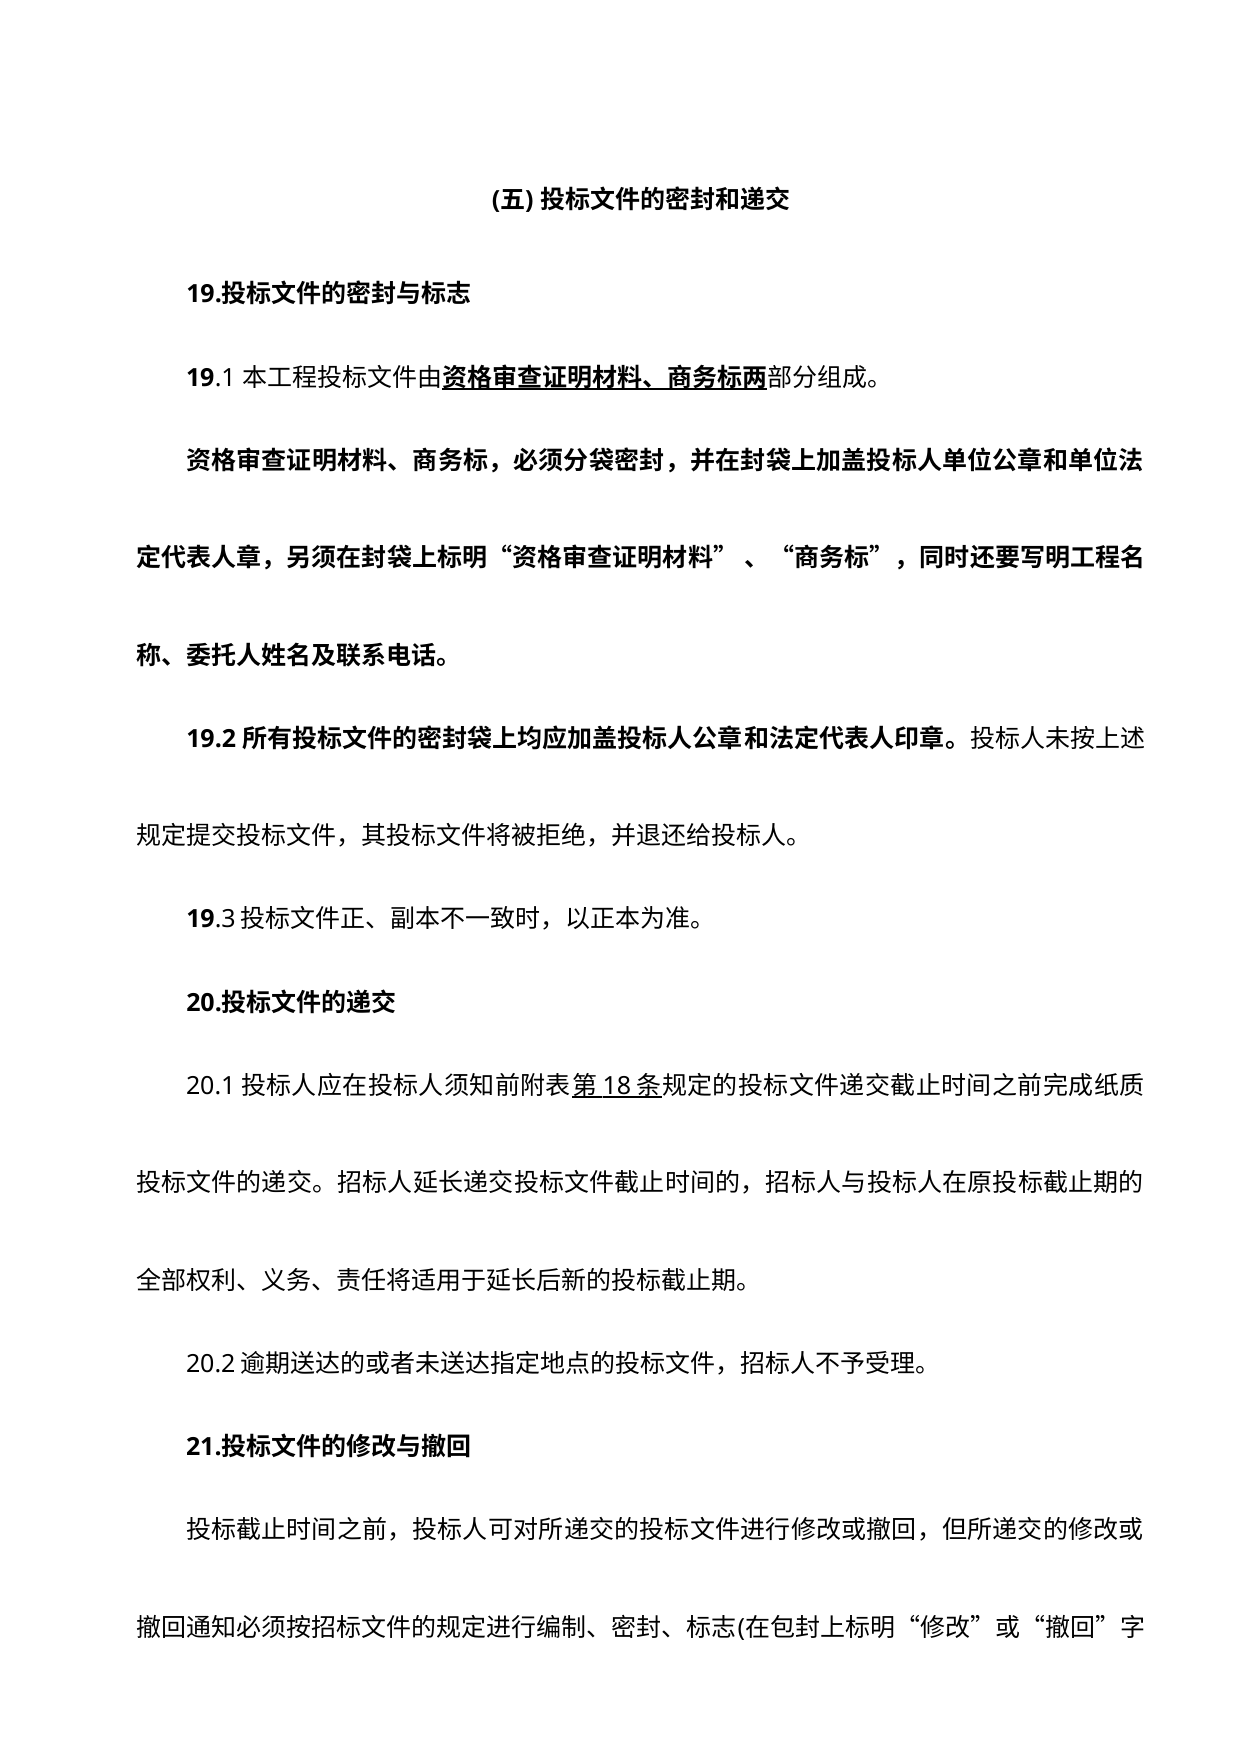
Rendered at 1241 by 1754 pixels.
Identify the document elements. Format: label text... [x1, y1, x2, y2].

text 19.投标文件的密封与标志 [136, 259, 1146, 324]
text 20.2逾期送达的或者未送达指定地点的投标文件，招标人不予受理。 [136, 1329, 1146, 1394]
text (五) 投标文件的密封和递交 [136, 165, 1146, 230]
text 资格审查证明材料、商务标，必须分袋密封，并在封袋上加盖投标人单位公章和单位法定代表人章，另须在封袋上标明“资格审查证明材料” 、“商务标”，同时还要写明工程名称、委托人姓名及联系电话。 [136, 426, 1146, 686]
text 21.投标文件的修改与撤回 [136, 1412, 1146, 1477]
text 19.3投标文件正、副本不一致时，以正本为准。 [136, 884, 1146, 949]
text 20.1投标人应在投标人须知前附表第18条规定的投标文件递交截止时间之前完成纸质投标文件的递交。招标人延长递交投标文件截止时间的，招标人与投标人在原投标截止期的全部权利、义务、责任将适用于延长后新的投标截止期。 [136, 1051, 1146, 1311]
text 19.1 本工程投标文件由资格审查证明材料、商务标两部分组成。 [136, 343, 1146, 408]
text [136, 1495, 1146, 1658]
text 19.2 所有投标文件的密封袋上均应加盖投标人公章和法定代表人印章。投标人未按上述规定提交投标文件，其投标文件将被拒绝，并退还给投标人。 [136, 704, 1146, 866]
text 20.投标文件的递交 [136, 968, 1146, 1033]
